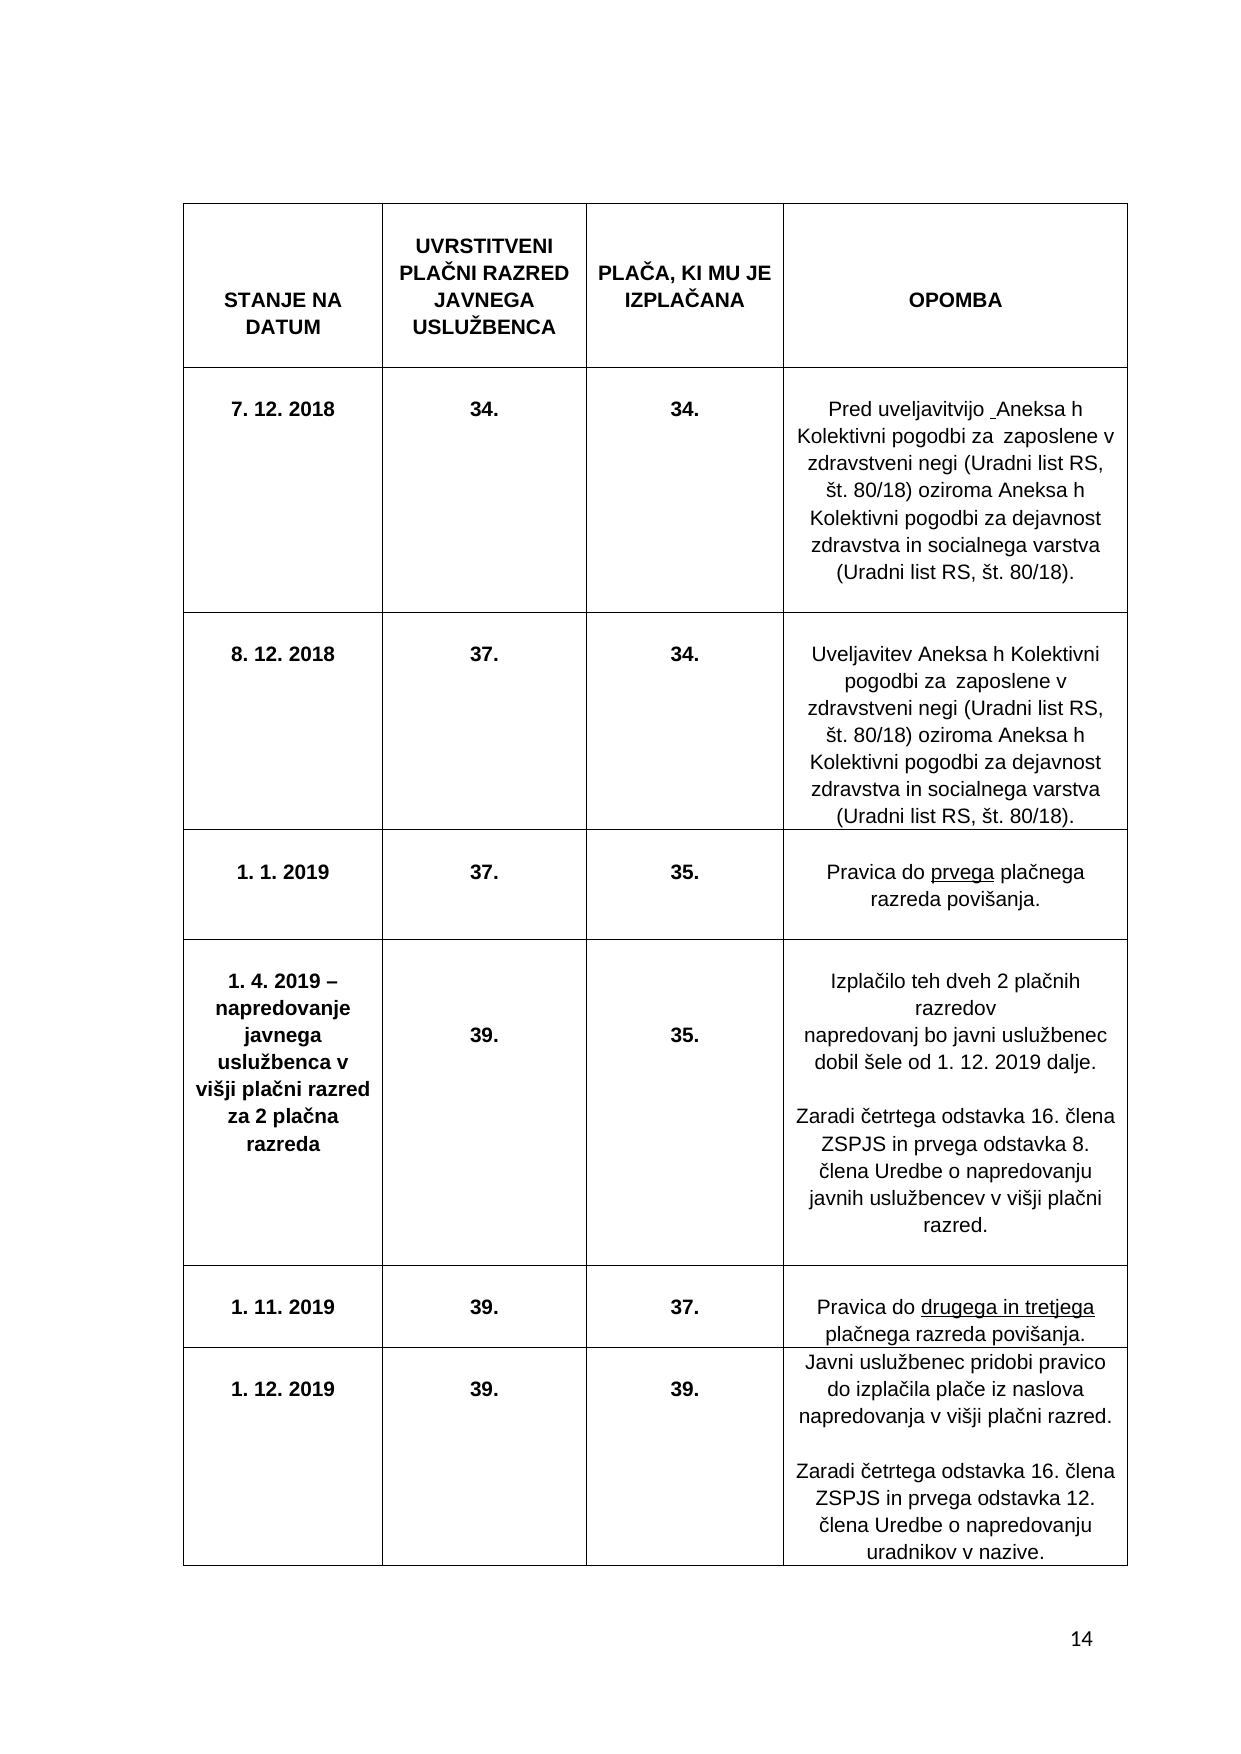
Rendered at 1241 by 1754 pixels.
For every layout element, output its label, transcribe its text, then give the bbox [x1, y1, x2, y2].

table_header STANJE NA DATUM [184, 204, 382, 367]
table_cell 39. [383, 1348, 586, 1565]
table_cell 35. [587, 940, 783, 1265]
table_cell 39. [383, 1266, 586, 1347]
table_cell 34. [587, 368, 783, 612]
table_cell 1. 12. 2019 [184, 1348, 382, 1565]
table_cell 1. 1. 2019 [184, 830, 382, 939]
table_cell 1. 11. 2019 [184, 1266, 382, 1347]
table_cell 37. [383, 613, 586, 829]
table_cell 39. [383, 940, 586, 1265]
table_header OPOMBA [784, 204, 1127, 367]
table_cell Pred uveljavitvijo Aneksa h Kolektivni pogodbi za zaposlene v zdravstveni negi (Uradni list RS, št. 80/18) oziroma Aneksa h Kolektivni pogodbi za dejavnost zdravstva in socialnega varstva (Uradni list RS, št. 80/18). [784, 368, 1127, 612]
table_cell Pravica do drugega in tretjega plačnega razreda povišanja. [784, 1266, 1127, 1347]
table_cell Javni uslužbenec pridobi pravico do izplačila plače iz naslova napredovanja v višji plačni razred. Zaradi četrtega odstavka 16. člena ZSPJS in prvega odstavka 12. člena Uredbe o napredovanju uradnikov v nazive. [784, 1348, 1127, 1565]
table_cell 8. 12. 2018 [184, 613, 382, 829]
table_header UVRSTITVENI PLAČNI RAZRED JAVNEGA USLUŽBENCA [383, 204, 586, 367]
table_cell 35. [587, 830, 783, 939]
table_header PLAČA, KI MU JE IZPLAČANA [587, 204, 783, 367]
table_cell 39. [587, 1348, 783, 1565]
table_cell 37. [587, 1266, 783, 1347]
table_cell 1. 4. 2019 – napredovanje javnega uslužbenca v višji plačni razred za 2 plačna razreda [184, 940, 382, 1265]
table_cell 37. [383, 830, 586, 939]
table_cell 7. 12. 2018 [184, 368, 382, 612]
table_cell 34. [383, 368, 586, 612]
table_cell Uveljavitev Aneksa h Kolektivni pogodbi za zaposlene v zdravstveni negi (Uradni list RS, št. 80/18) oziroma Aneksa h Kolektivni pogodbi za dejavnost zdravstva in socialnega varstva (Uradni list RS, št. 80/18). [784, 613, 1127, 829]
table_cell 34. [587, 613, 783, 829]
table_cell Izplačilo teh dveh 2 plačnih razredov napredovanj bo javni uslužbenec dobil šele od 1. 12. 2019 dalje. Zaradi četrtega odstavka 16. člena ZSPJS in prvega odstavka 8. člena Uredbe o napredovanju javnih uslužbencev v višji plačni razred. [784, 940, 1127, 1265]
table_cell Pravica do prvega plačnega razreda povišanja. [784, 830, 1127, 939]
